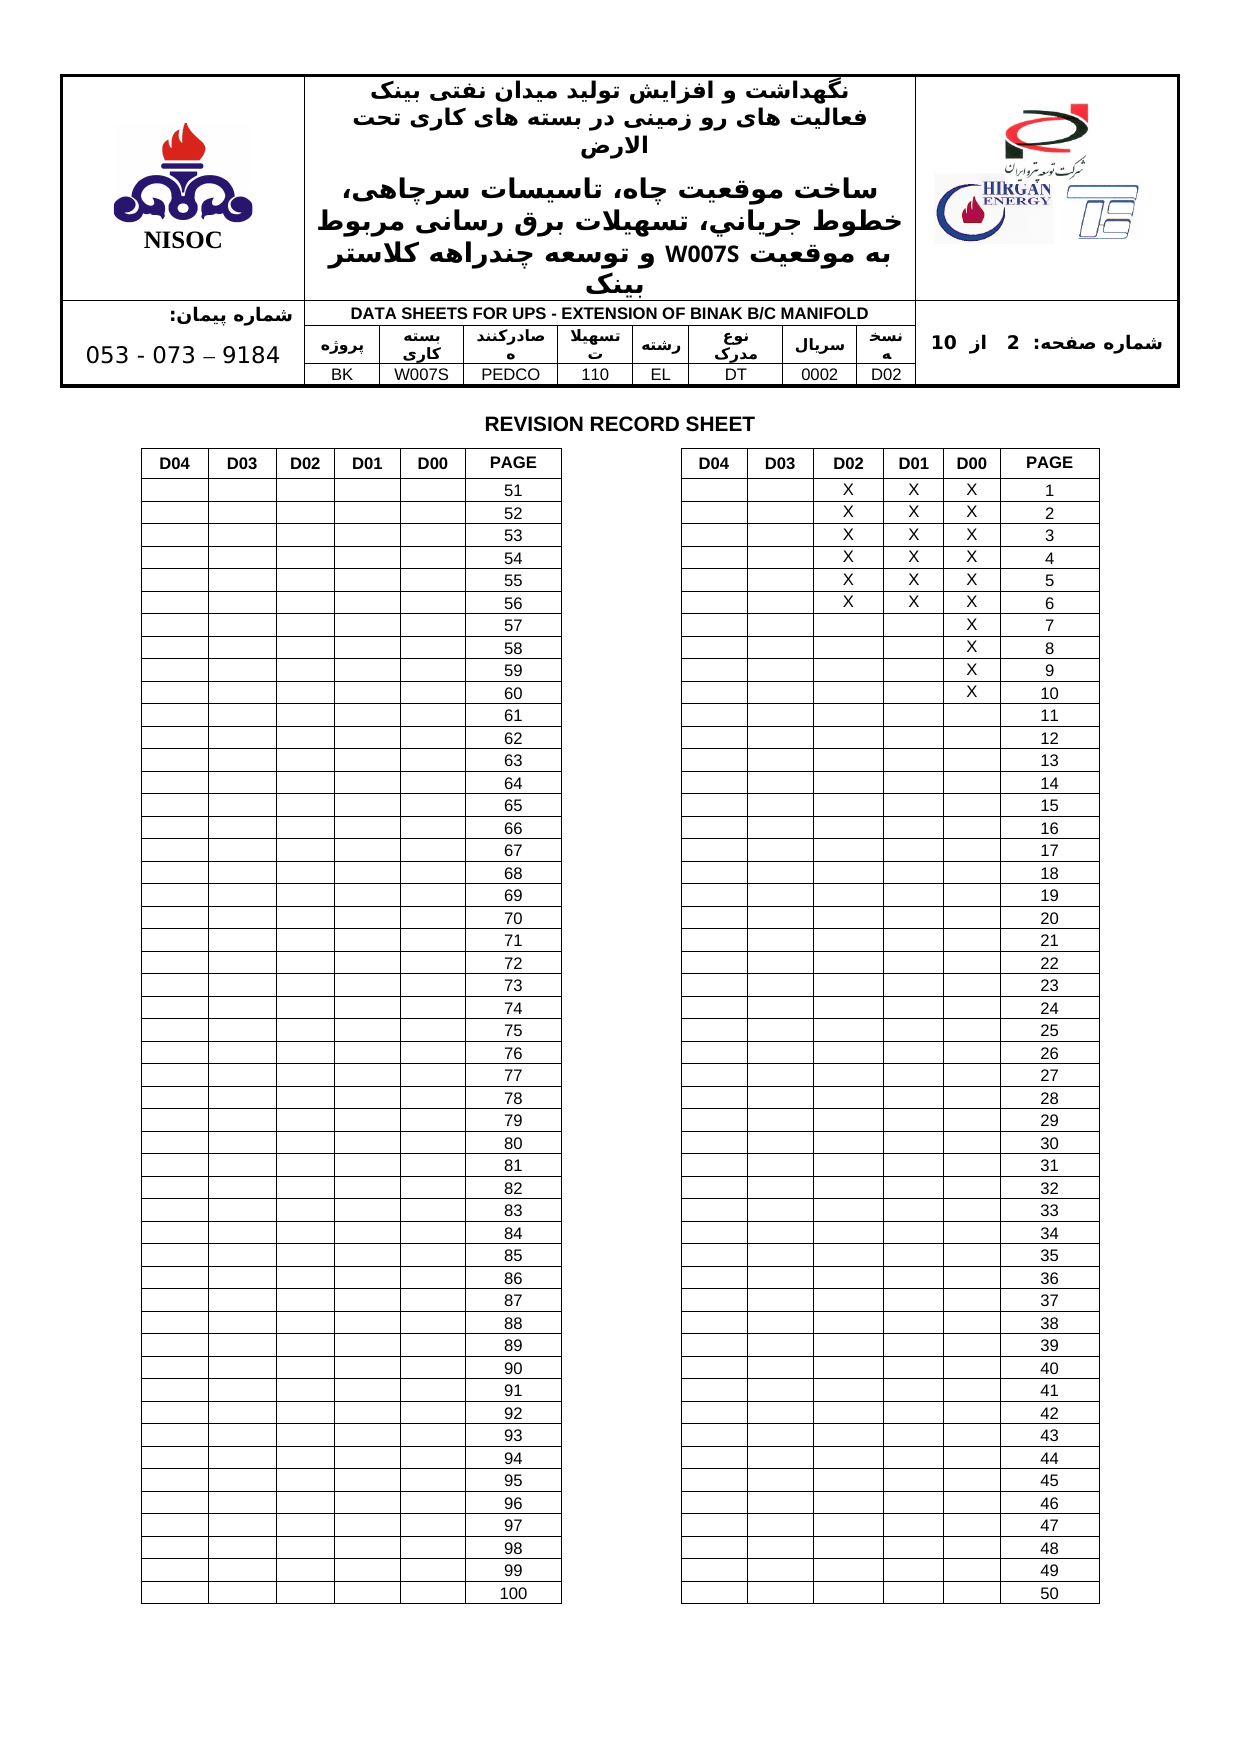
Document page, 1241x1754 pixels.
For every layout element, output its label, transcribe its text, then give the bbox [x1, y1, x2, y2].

table_cell [748, 1357, 813, 1378]
table_cell [277, 592, 334, 613]
table_cell [944, 1514, 1000, 1536]
table_cell [748, 1132, 813, 1153]
table_cell [682, 1042, 747, 1063]
table_cell [682, 1379, 747, 1401]
table_cell [209, 952, 276, 973]
table_cell [944, 952, 1000, 973]
table_cell [335, 1402, 400, 1423]
table_cell [277, 1492, 334, 1513]
table_cell [277, 637, 334, 658]
table_cell 15 [1001, 794, 1099, 816]
table_cell [748, 659, 813, 681]
table_cell [884, 1199, 943, 1221]
table_cell [814, 929, 883, 951]
table_cell 36 [1001, 1267, 1099, 1288]
table_cell [277, 569, 334, 591]
table_cell [748, 614, 813, 636]
table_cell 2 [1001, 502, 1099, 523]
table_cell 66 [466, 817, 561, 838]
table_cell [335, 1447, 400, 1468]
table_cell [401, 884, 465, 906]
table_cell [682, 659, 747, 681]
table_cell [748, 479, 813, 501]
table_cell [142, 1177, 208, 1198]
table_cell [209, 1154, 276, 1176]
table_cell [277, 884, 334, 906]
table_cell [884, 772, 943, 793]
table_header D00 [944, 449, 1000, 478]
table_cell [682, 1019, 747, 1041]
table_cell [884, 862, 943, 883]
table_cell [814, 817, 883, 838]
table_header D02 [277, 449, 334, 478]
table_cell [884, 727, 943, 748]
table_cell [748, 592, 813, 613]
table_cell [401, 592, 465, 613]
table_cell [682, 862, 747, 883]
table_cell [748, 682, 813, 703]
table_cell [944, 862, 1000, 883]
table_cell [401, 682, 465, 703]
table_cell [748, 772, 813, 793]
table_cell [748, 1267, 813, 1288]
table_cell [401, 1064, 465, 1086]
table_cell [814, 952, 883, 973]
table_cell [142, 1514, 208, 1536]
table_cell [209, 1537, 276, 1558]
table_cell [814, 1289, 883, 1311]
table_cell [401, 1402, 465, 1423]
table_cell [209, 1177, 276, 1198]
table_cell [277, 659, 334, 681]
table_cell [401, 524, 465, 546]
table_cell [944, 817, 1000, 838]
table_cell [682, 974, 747, 996]
table_cell [401, 952, 465, 973]
table_cell [814, 1537, 883, 1558]
table_cell [209, 884, 276, 906]
table_cell 76 [466, 1042, 561, 1063]
table_cell [142, 749, 208, 771]
table_cell [209, 1109, 276, 1131]
table_cell [944, 884, 1000, 906]
table_cell [142, 569, 208, 591]
table_cell [142, 659, 208, 681]
table_cell 13 [1001, 749, 1099, 771]
table_cell [277, 1357, 334, 1378]
table_cell [142, 1424, 208, 1446]
table_cell [944, 1492, 1000, 1513]
table_cell 34 [1001, 1222, 1099, 1243]
table_cell [814, 1469, 883, 1491]
table_cell [209, 1289, 276, 1311]
table_cell [814, 1447, 883, 1468]
table_cell 67 [466, 839, 561, 861]
table_cell [335, 569, 400, 591]
table_cell [335, 929, 400, 951]
table_cell [814, 1199, 883, 1221]
table_cell [277, 772, 334, 793]
table_cell 69 [466, 884, 561, 906]
table_cell [814, 1514, 883, 1536]
table_cell [142, 1492, 208, 1513]
table_cell [401, 1154, 465, 1176]
table_cell 9 [1001, 659, 1099, 681]
table_cell [884, 839, 943, 861]
table_cell X [884, 524, 943, 546]
table_cell X [944, 569, 1000, 591]
picture [113, 123, 253, 226]
table_cell 80 [466, 1132, 561, 1153]
table_cell 41 [1001, 1379, 1099, 1401]
table_cell [277, 862, 334, 883]
table_cell X [944, 614, 1000, 636]
table_cell [748, 1042, 813, 1063]
table_cell [944, 1469, 1000, 1491]
table_cell [401, 1312, 465, 1333]
table_cell [142, 884, 208, 906]
table_cell [209, 1244, 276, 1266]
table_cell [277, 1064, 334, 1086]
table_cell [209, 1042, 276, 1063]
table_cell X [944, 592, 1000, 613]
table_cell [944, 1334, 1000, 1356]
table_cell [209, 1312, 276, 1333]
table_cell [814, 1244, 883, 1266]
table_cell [884, 749, 943, 771]
table_cell 51 [466, 479, 561, 501]
table_cell [682, 1199, 747, 1221]
table_cell [884, 1109, 943, 1131]
table_cell [748, 1582, 813, 1603]
table_cell [814, 1424, 883, 1446]
table_cell [401, 997, 465, 1018]
table_cell [884, 1469, 943, 1491]
table_cell [277, 1019, 334, 1041]
table_cell [682, 1514, 747, 1536]
table_cell X [944, 659, 1000, 681]
table_cell [142, 1537, 208, 1558]
table_cell [884, 794, 943, 816]
table_cell [884, 1402, 943, 1423]
table_cell [682, 929, 747, 951]
table_cell [335, 1064, 400, 1086]
table_cell [401, 1559, 465, 1581]
table_cell [335, 974, 400, 996]
table_cell [401, 479, 465, 501]
table_cell [277, 749, 334, 771]
table_cell [814, 1312, 883, 1333]
table_cell 57 [466, 614, 561, 636]
table_cell [277, 547, 334, 568]
table_cell 6 [1001, 592, 1099, 613]
table_cell [335, 1424, 400, 1446]
table_cell [142, 1469, 208, 1491]
table_cell [682, 547, 747, 568]
table_cell [944, 1019, 1000, 1041]
table_cell 90 [466, 1357, 561, 1378]
table_cell [944, 839, 1000, 861]
table_cell [401, 839, 465, 861]
table_cell [277, 1177, 334, 1198]
table_cell [884, 1267, 943, 1288]
table_cell 38 [1001, 1312, 1099, 1333]
table_cell [748, 974, 813, 996]
table_cell [209, 1132, 276, 1153]
table_header D03 [209, 449, 276, 478]
table_cell [944, 1289, 1000, 1311]
table_cell [884, 1334, 943, 1356]
table_cell [142, 637, 208, 658]
table_cell 31 [1001, 1154, 1099, 1176]
table_cell 14 [1001, 772, 1099, 793]
table_cell 12 [1001, 727, 1099, 748]
table_cell [944, 1267, 1000, 1288]
table_cell [401, 1357, 465, 1378]
table_cell 93 [466, 1424, 561, 1446]
table_cell [335, 502, 400, 523]
table_cell [682, 682, 747, 703]
table_cell [748, 524, 813, 546]
table_cell [401, 1019, 465, 1041]
table_cell X [944, 524, 1000, 546]
table_cell [209, 1199, 276, 1221]
table_cell [814, 862, 883, 883]
table_cell [884, 1312, 943, 1333]
table_cell [944, 1154, 1000, 1176]
table_cell [884, 637, 943, 658]
table_cell [748, 502, 813, 523]
table_cell [682, 1447, 747, 1468]
table_cell [944, 1222, 1000, 1243]
table_cell [142, 614, 208, 636]
table_cell [142, 952, 208, 973]
table_cell 33 [1001, 1199, 1099, 1221]
table_cell [884, 1289, 943, 1311]
table_cell [335, 614, 400, 636]
table_cell [335, 884, 400, 906]
table_cell X [884, 592, 943, 613]
table_cell [335, 1492, 400, 1513]
table_cell [209, 592, 276, 613]
table_cell 3 [1001, 524, 1099, 546]
table_cell 60 [466, 682, 561, 703]
table_cell 64 [466, 772, 561, 793]
table_cell 82 [466, 1177, 561, 1198]
table_cell [682, 637, 747, 658]
table_cell [209, 659, 276, 681]
table_cell [748, 997, 813, 1018]
table_cell [682, 1312, 747, 1333]
table_cell [142, 1402, 208, 1423]
table_cell [209, 1087, 276, 1108]
table_cell 10 [1001, 682, 1099, 703]
table_cell [884, 1492, 943, 1513]
table_cell 89 [466, 1334, 561, 1356]
table_cell [277, 502, 334, 523]
table_cell [884, 997, 943, 1018]
table_cell 42 [1001, 1402, 1099, 1423]
table_cell [944, 727, 1000, 748]
table_cell [401, 704, 465, 726]
table_cell [277, 1447, 334, 1468]
table_cell 56 [466, 592, 561, 613]
table_cell [142, 479, 208, 501]
table_cell [814, 614, 883, 636]
table_header [562, 448, 681, 1603]
table_cell [335, 682, 400, 703]
table_cell 78 [466, 1087, 561, 1108]
table_cell [682, 817, 747, 838]
table_cell [277, 1582, 334, 1603]
table_cell [335, 794, 400, 816]
table_cell [748, 569, 813, 591]
table_cell [682, 1222, 747, 1243]
table_cell [401, 749, 465, 771]
table_cell [142, 839, 208, 861]
table_cell 39 [1001, 1334, 1099, 1356]
table_cell 88 [466, 1312, 561, 1333]
table_cell [401, 1514, 465, 1536]
table_cell [277, 1154, 334, 1176]
table_cell [209, 547, 276, 568]
table_header D02 [814, 449, 883, 478]
table_cell [277, 997, 334, 1018]
table_cell 22 [1001, 952, 1099, 973]
table_cell 61 [466, 704, 561, 726]
table_header PAGE [1001, 449, 1099, 478]
table_cell [884, 659, 943, 681]
table_cell [335, 1199, 400, 1221]
table_cell [335, 659, 400, 681]
table_cell 95 [466, 1469, 561, 1491]
table_cell [142, 1334, 208, 1356]
table_cell [142, 502, 208, 523]
table_cell [944, 997, 1000, 1018]
table_cell [209, 1402, 276, 1423]
table_cell [401, 659, 465, 681]
table_cell [682, 794, 747, 816]
table_cell [682, 1492, 747, 1513]
table_cell [209, 862, 276, 883]
table_cell [682, 749, 747, 771]
table_cell [401, 1379, 465, 1401]
table_cell [142, 1357, 208, 1378]
table_cell 37 [1001, 1289, 1099, 1311]
table_cell [209, 1559, 276, 1581]
table_cell [884, 1424, 943, 1446]
table_cell [142, 524, 208, 546]
table_cell [682, 592, 747, 613]
table_cell [682, 614, 747, 636]
table_cell [944, 1447, 1000, 1468]
table_cell [814, 1492, 883, 1513]
table_cell [277, 614, 334, 636]
table_cell 4 [1001, 547, 1099, 568]
table_cell 16 [1001, 817, 1099, 838]
table_cell [335, 704, 400, 726]
table_cell [944, 1042, 1000, 1063]
table_cell [748, 884, 813, 906]
table_cell X [884, 569, 943, 591]
table_cell [884, 952, 943, 973]
table_cell 35 [1001, 1244, 1099, 1266]
table_cell [682, 1424, 747, 1446]
table_cell [748, 1064, 813, 1086]
table_cell [401, 1244, 465, 1266]
table_cell [335, 749, 400, 771]
table_cell [277, 1132, 334, 1153]
table_cell [884, 1357, 943, 1378]
table_cell [748, 1289, 813, 1311]
table_cell [682, 1334, 747, 1356]
table_cell [335, 1379, 400, 1401]
table_cell [682, 1469, 747, 1491]
table_cell X [944, 682, 1000, 703]
table_cell [401, 547, 465, 568]
table_cell [748, 1177, 813, 1198]
table_cell [335, 1312, 400, 1333]
table_cell [277, 682, 334, 703]
table_cell [401, 1042, 465, 1063]
table_cell [401, 502, 465, 523]
table_cell [142, 1559, 208, 1581]
table_cell X [944, 637, 1000, 658]
table_cell [814, 1064, 883, 1086]
table_cell [884, 1582, 943, 1603]
table_cell [335, 1042, 400, 1063]
table_cell [401, 1334, 465, 1356]
table_cell [401, 794, 465, 816]
table_cell [884, 1514, 943, 1536]
table_cell [209, 1267, 276, 1288]
table_cell [209, 637, 276, 658]
table_cell 40 [1001, 1357, 1099, 1378]
table_cell [401, 1289, 465, 1311]
table_cell [682, 502, 747, 523]
table_cell [814, 637, 883, 658]
table_cell [209, 929, 276, 951]
table_cell [748, 1402, 813, 1423]
table_cell [277, 1244, 334, 1266]
table_cell [142, 907, 208, 928]
table_cell [401, 974, 465, 996]
table_cell [944, 704, 1000, 726]
table_cell 28 [1001, 1087, 1099, 1108]
table_cell 48 [1001, 1537, 1099, 1558]
table_cell 70 [466, 907, 561, 928]
table_cell 26 [1001, 1042, 1099, 1063]
table_cell [142, 727, 208, 748]
table_cell [682, 727, 747, 748]
table_cell [401, 1132, 465, 1153]
table_cell [401, 1267, 465, 1288]
table_cell [814, 1109, 883, 1131]
table_cell [277, 1537, 334, 1558]
table_cell [682, 1154, 747, 1176]
table_cell 11 [1001, 704, 1099, 726]
table_cell [277, 1559, 334, 1581]
table_cell 58 [466, 637, 561, 658]
table_cell [335, 1244, 400, 1266]
table_cell [209, 479, 276, 501]
table_cell [335, 479, 400, 501]
table_cell 97 [466, 1514, 561, 1536]
table_cell [814, 1559, 883, 1581]
table_cell [277, 1222, 334, 1243]
table_cell 25 [1001, 1019, 1099, 1041]
table_cell [748, 952, 813, 973]
table_cell [277, 974, 334, 996]
table_cell [209, 704, 276, 726]
table_cell [814, 1402, 883, 1423]
table_cell [335, 772, 400, 793]
table_cell 17 [1001, 839, 1099, 861]
table_cell [142, 704, 208, 726]
table_cell [682, 907, 747, 928]
table_cell [814, 1379, 883, 1401]
table_cell [209, 1424, 276, 1446]
table_cell [682, 1582, 747, 1603]
table_cell [142, 1379, 208, 1401]
table_cell [682, 524, 747, 546]
table_cell [335, 1267, 400, 1288]
table_cell [944, 1109, 1000, 1131]
table_cell [142, 1132, 208, 1153]
table_cell [944, 1199, 1000, 1221]
table_cell [682, 1267, 747, 1288]
table_cell [335, 839, 400, 861]
table_cell X [814, 547, 883, 568]
table_cell [944, 1357, 1000, 1378]
table_cell [335, 1357, 400, 1378]
table_cell [142, 1289, 208, 1311]
table_cell X [884, 547, 943, 568]
table_cell [277, 1199, 334, 1221]
table_cell 68 [466, 862, 561, 883]
table_cell [682, 1289, 747, 1311]
table_cell [814, 704, 883, 726]
table_cell [748, 547, 813, 568]
table_cell [335, 1154, 400, 1176]
table_cell [748, 1154, 813, 1176]
table_cell X [814, 524, 883, 546]
table_header D04 [142, 449, 208, 478]
table_cell [401, 929, 465, 951]
table_cell [814, 1357, 883, 1378]
table_cell [814, 727, 883, 748]
table_cell 52 [466, 502, 561, 523]
table_cell [209, 1469, 276, 1491]
table_cell [682, 839, 747, 861]
table_cell 74 [466, 997, 561, 1018]
table_cell [142, 1154, 208, 1176]
table_cell 86 [466, 1267, 561, 1288]
table_cell [401, 1492, 465, 1513]
table_cell [209, 1357, 276, 1378]
table_cell [142, 974, 208, 996]
table_cell 23 [1001, 974, 1099, 996]
table_cell [142, 862, 208, 883]
table_cell 73 [466, 974, 561, 996]
table_cell [748, 1199, 813, 1221]
table_cell [401, 1222, 465, 1243]
table_cell [682, 884, 747, 906]
table_cell [884, 974, 943, 996]
table_cell [277, 929, 334, 951]
table_cell [277, 524, 334, 546]
table_cell [884, 1379, 943, 1401]
text REVISION RECORD SHEET [89, 412, 1152, 436]
table_cell [335, 1019, 400, 1041]
table_cell [335, 637, 400, 658]
table_cell [814, 1177, 883, 1198]
table_cell [884, 682, 943, 703]
table_cell [884, 1132, 943, 1153]
table_cell 21 [1001, 929, 1099, 951]
table_cell [335, 547, 400, 568]
table_cell [748, 1492, 813, 1513]
table_cell [209, 997, 276, 1018]
table_cell [209, 1492, 276, 1513]
table_cell [884, 1537, 943, 1558]
table_cell [277, 1379, 334, 1401]
table_cell [209, 1222, 276, 1243]
table_cell 71 [466, 929, 561, 951]
table_cell [682, 1087, 747, 1108]
table_cell [814, 1222, 883, 1243]
table_cell [748, 1447, 813, 1468]
table_cell [142, 997, 208, 1018]
table_cell [209, 749, 276, 771]
table_cell [884, 614, 943, 636]
table_cell [748, 817, 813, 838]
table_cell [401, 569, 465, 591]
table_cell [335, 1087, 400, 1108]
table_cell [748, 929, 813, 951]
table_cell 50 [1001, 1582, 1099, 1603]
table_cell [142, 1019, 208, 1041]
table_cell 77 [466, 1064, 561, 1086]
table_cell [401, 817, 465, 838]
table_cell [335, 1537, 400, 1558]
table_cell 62 [466, 727, 561, 748]
table_cell [682, 952, 747, 973]
table_cell 30 [1001, 1132, 1099, 1153]
table_cell [748, 1537, 813, 1558]
table_cell [944, 1582, 1000, 1603]
table_cell [335, 727, 400, 748]
table_cell 72 [466, 952, 561, 973]
table_cell [748, 1244, 813, 1266]
table_cell [748, 839, 813, 861]
table_cell [401, 1109, 465, 1131]
table_cell [814, 884, 883, 906]
table_cell [142, 772, 208, 793]
table_cell 63 [466, 749, 561, 771]
table_cell [335, 1132, 400, 1153]
table_cell X [944, 479, 1000, 501]
table_cell [335, 952, 400, 973]
table_cell 84 [466, 1222, 561, 1243]
table_cell [209, 1019, 276, 1041]
table_cell [748, 1514, 813, 1536]
table_cell [748, 1424, 813, 1446]
table_cell [401, 1537, 465, 1558]
table_cell [944, 1312, 1000, 1333]
table_cell [277, 1109, 334, 1131]
table_cell [277, 952, 334, 973]
table_cell [209, 1379, 276, 1401]
table_cell [142, 1109, 208, 1131]
table_cell [884, 1064, 943, 1086]
table_cell [944, 1559, 1000, 1581]
table_cell [277, 839, 334, 861]
table_cell [944, 1424, 1000, 1446]
table_cell [209, 1582, 276, 1603]
table_cell 27 [1001, 1064, 1099, 1086]
table_cell [944, 1087, 1000, 1108]
table_cell [142, 1244, 208, 1266]
table_cell [884, 1447, 943, 1468]
table_cell 43 [1001, 1424, 1099, 1446]
table_cell [884, 704, 943, 726]
table_cell [884, 884, 943, 906]
table_cell [944, 772, 1000, 793]
table_cell 46 [1001, 1492, 1099, 1513]
table_cell 45 [1001, 1469, 1099, 1491]
table_cell [335, 592, 400, 613]
table_cell [277, 907, 334, 928]
table_cell [277, 1402, 334, 1423]
table_cell [401, 1087, 465, 1108]
table_cell [814, 974, 883, 996]
table_cell [277, 1334, 334, 1356]
table_cell [142, 929, 208, 951]
table_cell [277, 817, 334, 838]
table_cell 20 [1001, 907, 1099, 928]
table_cell [209, 839, 276, 861]
table_cell X [814, 502, 883, 523]
table_cell [748, 1312, 813, 1333]
table_cell [277, 1469, 334, 1491]
table_cell [401, 727, 465, 748]
table_cell X [944, 502, 1000, 523]
table_cell [335, 1514, 400, 1536]
table_cell [814, 749, 883, 771]
table_cell [277, 1514, 334, 1536]
table_cell [814, 1132, 883, 1153]
table_cell [748, 1469, 813, 1491]
table_cell [335, 1559, 400, 1581]
table_cell [682, 997, 747, 1018]
table_cell [944, 929, 1000, 951]
table_cell [814, 682, 883, 703]
table_cell [748, 1109, 813, 1131]
table_cell [209, 727, 276, 748]
table_cell [884, 1087, 943, 1108]
table_cell [944, 1244, 1000, 1266]
table_cell [748, 794, 813, 816]
table_cell [209, 817, 276, 838]
table_cell [335, 1582, 400, 1603]
table_cell [748, 637, 813, 658]
table_cell [814, 772, 883, 793]
table_cell [277, 1267, 334, 1288]
table_cell [335, 1222, 400, 1243]
table_cell [682, 1537, 747, 1558]
table_cell [401, 862, 465, 883]
table_cell [682, 1244, 747, 1266]
table_cell [401, 1582, 465, 1603]
table_header D01 [884, 449, 943, 478]
table_cell [748, 704, 813, 726]
table_cell [944, 749, 1000, 771]
table_cell [748, 1019, 813, 1041]
table_cell [335, 862, 400, 883]
table_cell [748, 907, 813, 928]
picture [934, 103, 1089, 244]
table_cell [209, 1334, 276, 1356]
table_cell [814, 997, 883, 1018]
table_cell 8 [1001, 637, 1099, 658]
table_cell [209, 614, 276, 636]
table_cell [884, 1042, 943, 1063]
table_cell [277, 1087, 334, 1108]
table_cell [814, 1582, 883, 1603]
table_header D03 [748, 449, 813, 478]
table_cell [682, 1109, 747, 1131]
table_cell [277, 1424, 334, 1446]
table_cell [748, 727, 813, 748]
table_cell [401, 1177, 465, 1198]
table_cell [748, 1334, 813, 1356]
table_cell [209, 907, 276, 928]
table_cell [209, 569, 276, 591]
table_cell [682, 704, 747, 726]
table_cell [682, 1064, 747, 1086]
table_cell [944, 1402, 1000, 1423]
table_cell [682, 1402, 747, 1423]
table_cell 59 [466, 659, 561, 681]
table_cell [884, 1559, 943, 1581]
table_cell [401, 772, 465, 793]
table_cell [142, 1312, 208, 1333]
table_cell [277, 479, 334, 501]
table_cell [944, 907, 1000, 928]
table_header PAGE [466, 449, 561, 478]
table_cell 85 [466, 1244, 561, 1266]
table_cell 100 [466, 1582, 561, 1603]
table_cell [209, 794, 276, 816]
table_cell [682, 1559, 747, 1581]
table_cell 55 [466, 569, 561, 591]
table_cell [209, 974, 276, 996]
table_cell [142, 1447, 208, 1468]
table_cell 98 [466, 1537, 561, 1558]
table_cell 65 [466, 794, 561, 816]
table_cell [682, 1357, 747, 1378]
table_cell X [884, 502, 943, 523]
table_cell [944, 1132, 1000, 1153]
table_cell [814, 1334, 883, 1356]
table_cell [884, 1154, 943, 1176]
table_cell 92 [466, 1402, 561, 1423]
table_cell [944, 794, 1000, 816]
table_cell 75 [466, 1019, 561, 1041]
table_cell X [814, 592, 883, 613]
table_cell [401, 907, 465, 928]
table_cell X [814, 569, 883, 591]
table_cell [401, 637, 465, 658]
table_cell 94 [466, 1447, 561, 1468]
table_cell 96 [466, 1492, 561, 1513]
table_cell [814, 907, 883, 928]
table_cell [277, 727, 334, 748]
table_cell [277, 794, 334, 816]
table_cell 32 [1001, 1177, 1099, 1198]
table_cell X [814, 479, 883, 501]
table_cell [142, 794, 208, 816]
table_cell [748, 1559, 813, 1581]
table_cell [682, 772, 747, 793]
table_header D00 [401, 449, 465, 478]
table_cell 83 [466, 1199, 561, 1221]
table_cell [142, 1582, 208, 1603]
table_cell [814, 1019, 883, 1041]
table_cell [944, 1537, 1000, 1558]
table_cell 44 [1001, 1447, 1099, 1468]
table_cell [884, 1222, 943, 1243]
table_cell [748, 1087, 813, 1108]
table_cell 7 [1001, 614, 1099, 636]
table_cell [142, 817, 208, 838]
table_cell 29 [1001, 1109, 1099, 1131]
table_cell 87 [466, 1289, 561, 1311]
table_cell [884, 817, 943, 838]
table_cell [944, 1177, 1000, 1198]
table_cell [944, 974, 1000, 996]
table_cell [277, 1042, 334, 1063]
table_cell [335, 997, 400, 1018]
table_cell [335, 907, 400, 928]
table_cell [944, 1379, 1000, 1401]
table_cell [335, 817, 400, 838]
table_cell [884, 907, 943, 928]
table_cell [142, 1087, 208, 1108]
table_cell [335, 1289, 400, 1311]
table_cell [748, 749, 813, 771]
table_cell 47 [1001, 1514, 1099, 1536]
table_cell [884, 929, 943, 951]
table_cell [814, 1042, 883, 1063]
table_cell [142, 1222, 208, 1243]
table_cell [814, 839, 883, 861]
table_cell [682, 1177, 747, 1198]
table_cell [884, 1177, 943, 1198]
table_cell 24 [1001, 997, 1099, 1018]
table_cell [814, 1267, 883, 1288]
table_cell [277, 1289, 334, 1311]
table_cell 49 [1001, 1559, 1099, 1581]
table_cell X [884, 479, 943, 501]
table_cell [748, 862, 813, 883]
table_cell [335, 1334, 400, 1356]
table_cell 5 [1001, 569, 1099, 591]
table_cell [682, 479, 747, 501]
table_cell [682, 569, 747, 591]
table_header D04 [682, 449, 747, 478]
table_cell [209, 682, 276, 703]
table_cell [209, 772, 276, 793]
table_cell [142, 1267, 208, 1288]
table_cell [814, 794, 883, 816]
table_cell [401, 1469, 465, 1491]
table_cell 53 [466, 524, 561, 546]
table_cell 18 [1001, 862, 1099, 883]
table_cell [335, 524, 400, 546]
table_cell [884, 1019, 943, 1041]
table_cell [142, 682, 208, 703]
table_cell [209, 502, 276, 523]
table_cell [401, 1424, 465, 1446]
table_cell [209, 1447, 276, 1468]
table_cell [142, 547, 208, 568]
table_cell 54 [466, 547, 561, 568]
table_cell [142, 1064, 208, 1086]
table_cell X [944, 547, 1000, 568]
table_cell 79 [466, 1109, 561, 1131]
table_cell 1 [1001, 479, 1099, 501]
table_cell [682, 1132, 747, 1153]
table_cell [944, 1064, 1000, 1086]
table_cell [335, 1469, 400, 1491]
table_cell [209, 524, 276, 546]
table_cell [335, 1177, 400, 1198]
table_header D01 [335, 449, 400, 478]
table_cell [814, 1087, 883, 1108]
table_cell 91 [466, 1379, 561, 1401]
table_cell [814, 1154, 883, 1176]
table_cell [142, 592, 208, 613]
table_cell [209, 1064, 276, 1086]
table_cell [277, 704, 334, 726]
table_cell [401, 1199, 465, 1221]
table_cell [401, 614, 465, 636]
table_cell [277, 1312, 334, 1333]
table_cell [748, 1222, 813, 1243]
table_cell [884, 1244, 943, 1266]
table_cell 81 [466, 1154, 561, 1176]
table_cell [209, 1514, 276, 1536]
table_cell [142, 1042, 208, 1063]
table_cell [814, 659, 883, 681]
table_cell [142, 1199, 208, 1221]
table_cell 19 [1001, 884, 1099, 906]
table_cell [401, 1447, 465, 1468]
table_cell 99 [466, 1559, 561, 1581]
table_cell [748, 1379, 813, 1401]
table_cell [335, 1109, 400, 1131]
